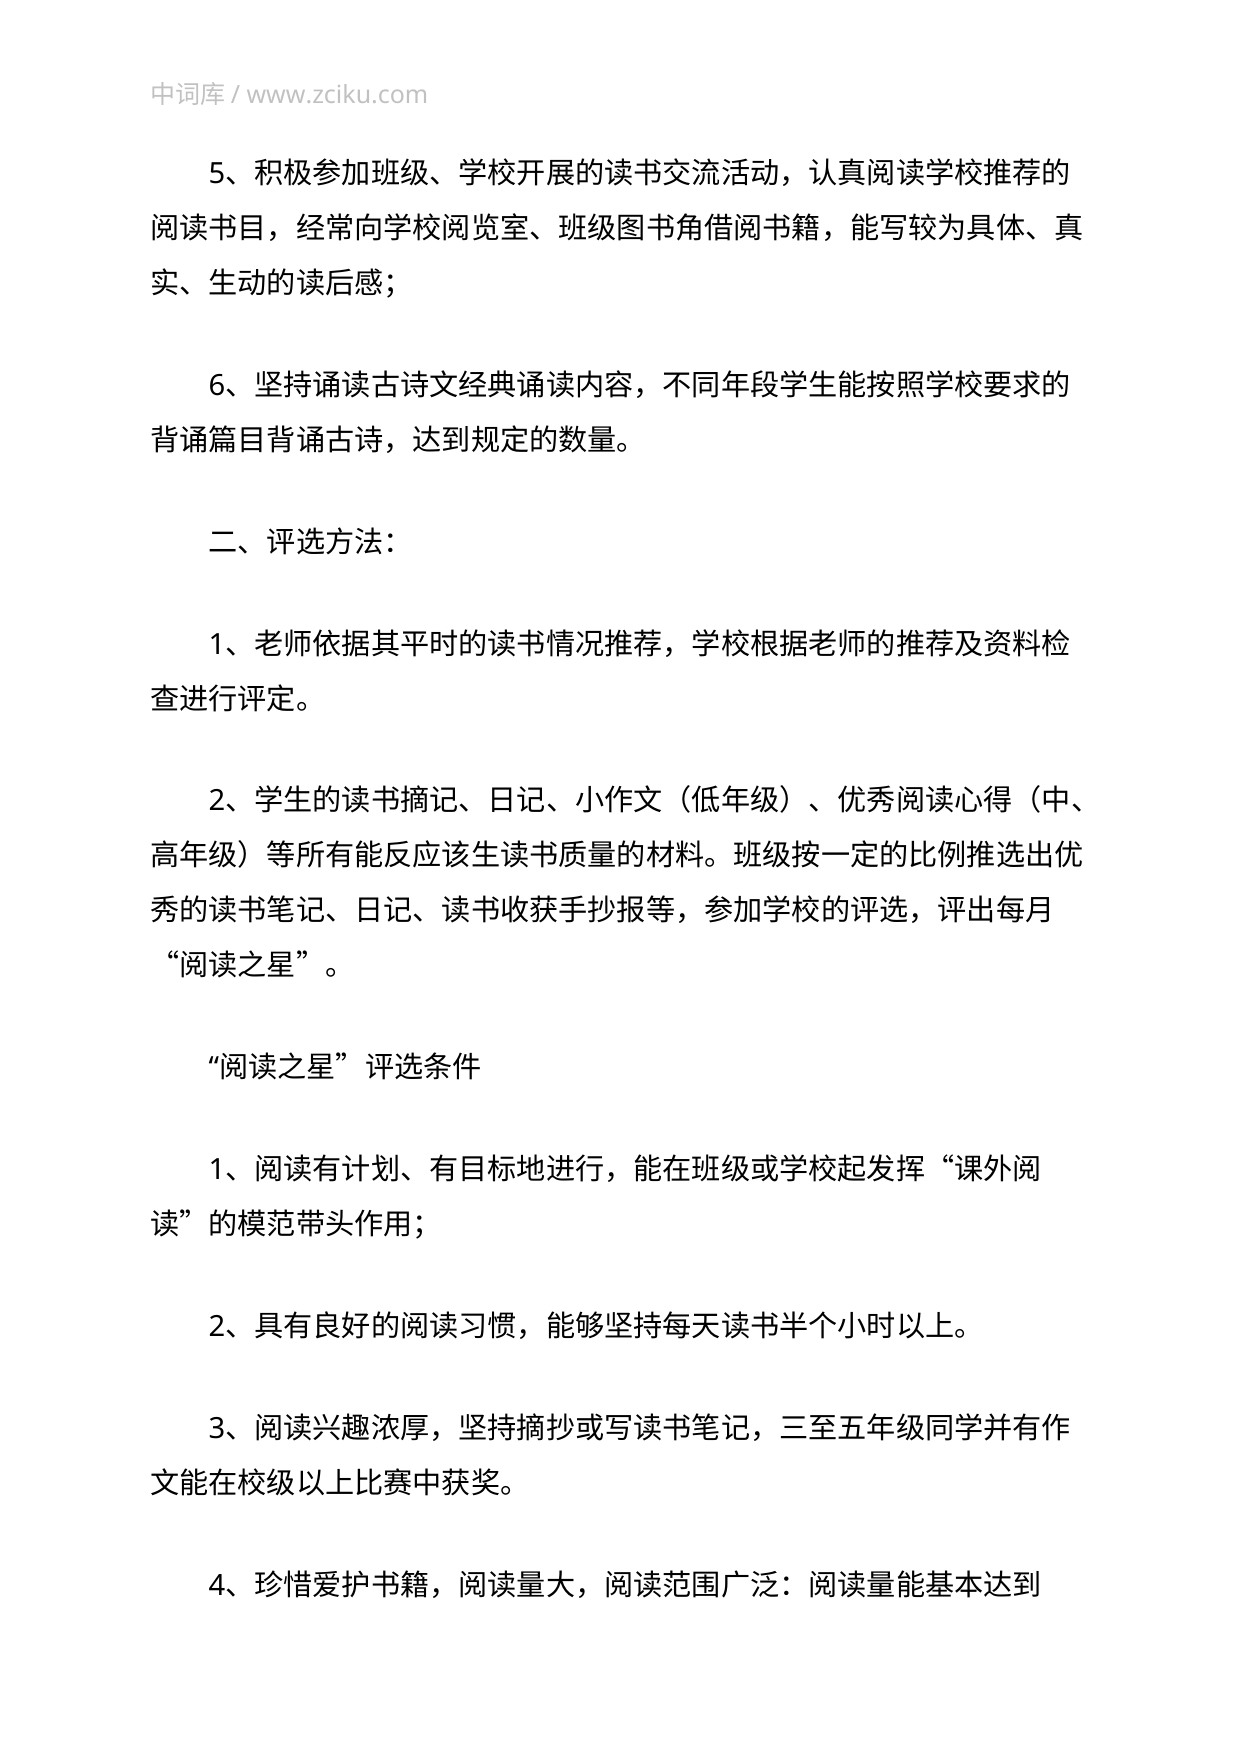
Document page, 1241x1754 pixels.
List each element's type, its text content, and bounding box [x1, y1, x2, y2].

text 1、老师依据其平时的读书情况推荐，学校根据老师的推荐及资料检查进行评定。 [150, 620, 1090, 717]
text 二、评选方法： [150, 518, 1090, 561]
text 3、阅读兴趣浓厚，坚持摘抄或写读书笔记，三至五年级同学并有作文能在校级以上比赛中获奖。 [150, 1404, 1090, 1502]
text “阅读之星”评选条件 [150, 1043, 1090, 1086]
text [150, 1561, 1090, 1603]
text 1、阅读有计划、有目标地进行，能在班级或学校起发挥“课外阅读”的模范带头作用； [150, 1146, 1090, 1243]
text 2、学生的读书摘记、日记、小作文（低年级）、优秀阅读心得（中、高年级）等所有能反应该生读书质量的材料。班级按一定的比例推选出优秀的读书笔记、日记、读书收获手抄报等，参加学校的评选，评出每月“阅读之星”。 [150, 777, 1090, 984]
text 2、具有良好的阅读习惯，能够坚持每天读书半个小时以上。 [150, 1302, 1090, 1345]
text 6、坚持诵读古诗文经典诵读内容，不同年段学生能按照学校要求的背诵篇目背诵古诗，达到规定的数量。 [150, 362, 1090, 459]
text 5、积极参加班级、学校开展的读书交流活动，认真阅读学校推荐的阅读书目，经常向学校阅览室、班级图书角借阅书籍，能写较为具体、真实、生动的读后感； [150, 150, 1090, 302]
